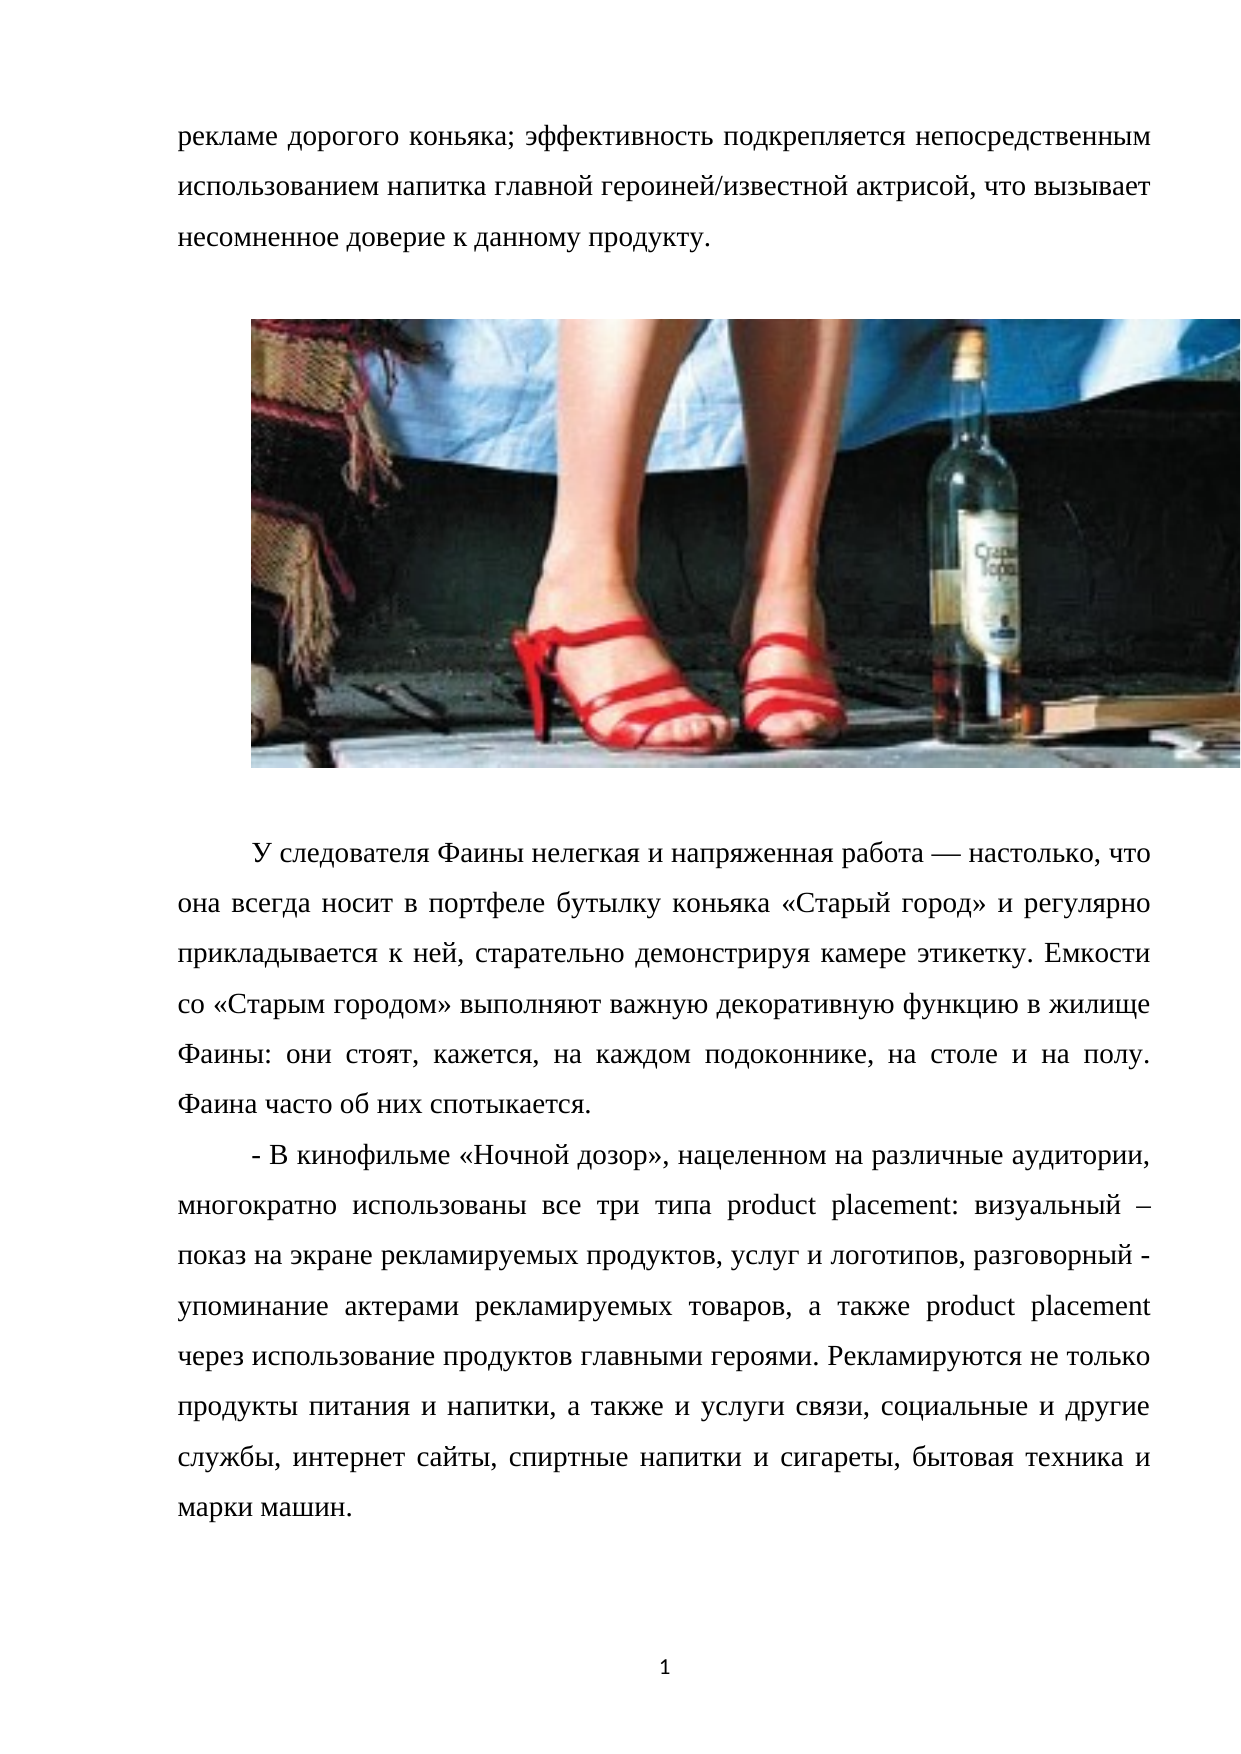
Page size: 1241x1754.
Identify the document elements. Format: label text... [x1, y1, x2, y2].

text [177, 118, 1152, 252]
text - В кинофильме «Ночной дозор», нацеленном на различные аудитории, многократно использованы все три типа product placement: визуальный – показ на экране рекламируемых продуктов, услуг и логотипов, разговорный - упоминание актерами рекламируемых товаров, а также product placement через использование продуктов главными героями. Рекламируются не только продукты питания и напитки, а также и услуги связи, социальные и другие службы, интернет сайты, спиртные напитки и сигареты, бытовая техника и марки машин. [177, 1137, 1152, 1523]
text У следователя Фаины нелегкая и напряженная работа — настолько, что она всегда носит в портфеле бутылку коньяка «Старый город» и регулярно прикладывается к ней, старательно демонстрируя камере этикетку. Емкости со «Старым городом» выполняют важную декоративную функцию в жилище Фаины: они стоят, кажется, на каждом подоконнике, на столе и на полу. Фаина часто об них спотыкается. [177, 835, 1152, 1120]
picture [251, 319, 1241, 768]
